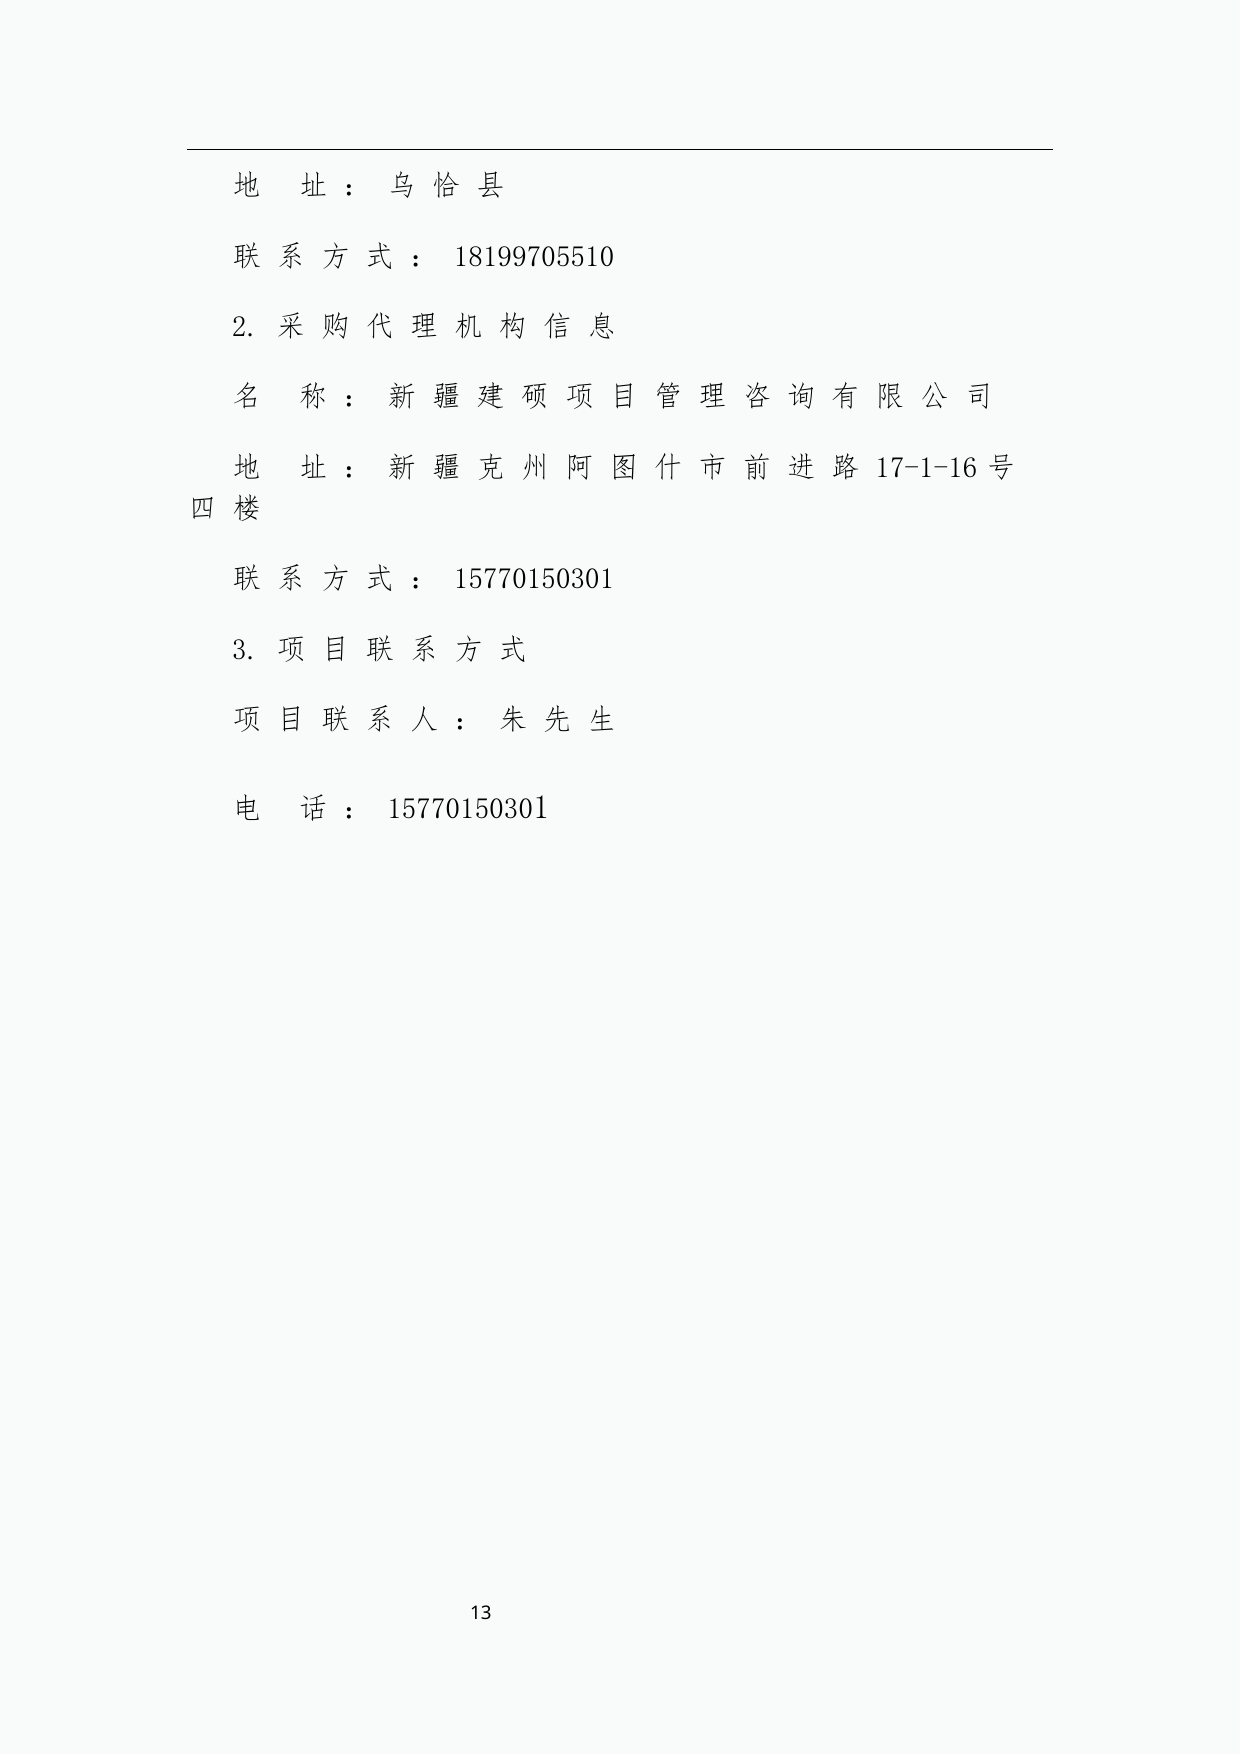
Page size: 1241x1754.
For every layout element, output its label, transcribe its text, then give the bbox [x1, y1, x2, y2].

text 项目联系人：朱先生 [187, 700, 1053, 734]
text 3.项目联系方式 [187, 629, 1053, 664]
text 2.采购代理机构信息 [187, 307, 1053, 341]
text 地 址：乌恰县 [187, 166, 1053, 201]
text 地 址：新疆克州阿图什市前进路17-1-16号四楼 [187, 447, 1053, 523]
text 电 话：15770150301 [187, 770, 1053, 839]
text 联系方式：18199705510 [187, 236, 1053, 271]
text 联系方式：15770150301 [187, 559, 1053, 594]
text 名 称：新疆建硕项目管理咨询有限公司 [187, 377, 1053, 412]
